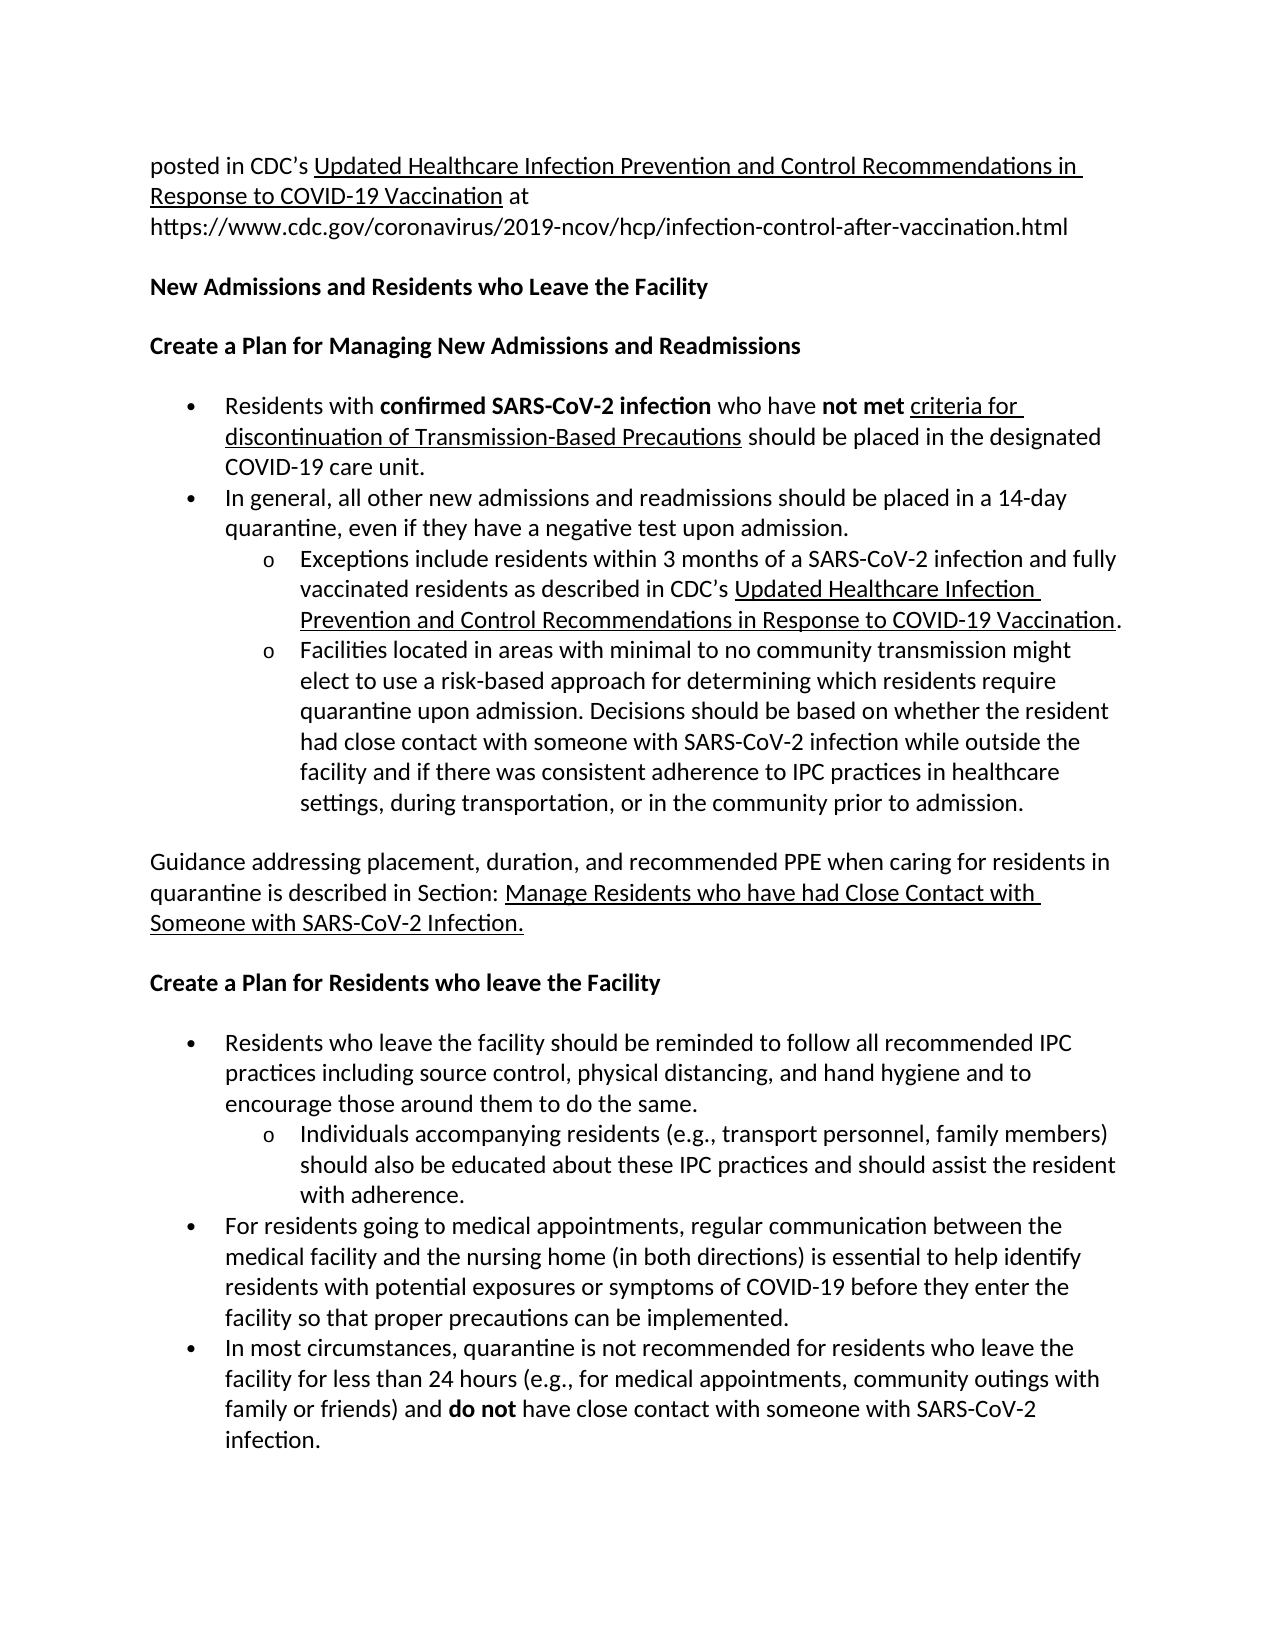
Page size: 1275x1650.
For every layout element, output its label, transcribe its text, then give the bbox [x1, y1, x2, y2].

list For residents going to medical appointments, regular communication between the medical facility and the nursing home (in both directions) is essential to help identify residents with potential exposures or symptoms of COVID-19 before they enter the facility so that proper precautions can be implemented. [187, 1210, 1125, 1332]
subtitle Create a Plan for Managing New Admissions and Readmissions [150, 330, 1125, 361]
list Residents with confirmed SARS-CoV-2 infection who have not met criteria for discontinuation of Transmission-Based Precautions should be placed in the designated COVID-19 care unit. [187, 390, 1125, 482]
list Exceptions include residents within 3 months of a SARS-CoV-2 infection and fully vaccinated residents as described in CDC’s Updated Healthcare Infection Prevention and Control Recommendations in Response to COVID-19 Vaccination. [262, 543, 1125, 634]
list Individuals accompanying residents (e.g., transport personnel, family members) should also be educated about these IPC practices and should assist the resident with adherence. [262, 1118, 1125, 1210]
list In most circumstances, quarantine is not recommended for residents who leave the facility for less than 24 hours (e.g., for medical appointments, community outings with family or friends) and do not have close contact with someone with SARS-CoV-2 infection. [187, 1332, 1125, 1454]
subtitle New Admissions and Residents who Leave the Facility [150, 271, 1125, 301]
subtitle Create a Plan for Residents who leave the Facility [150, 967, 1125, 998]
list Residents who leave the facility should be reminded to follow all recommended IPC practices including source control, physical distancing, and hand hygiene and to encourage those around them to do the same. [187, 1027, 1125, 1118]
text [150, 150, 1125, 242]
text Guidance addressing placement, duration, and recommended PPE when caring for residents in quarantine is described in Section: Manage Residents who have had Close Contact with Someone with SARS-CoV-2 Infection. [150, 847, 1125, 938]
list Facilities located in areas with minimal to no community transmission might elect to use a risk-based approach for determining which residents require quarantine upon admission. Decisions should be based on whether the resident had close contact with someone with SARS-CoV-2 infection while outside the facility and if there was consistent adherence to IPC practices in healthcare settings, during transportation, or in the community prior to admission. [262, 634, 1125, 817]
list In general, all other new admissions and readmissions should be placed in a 14-day quarantine, even if they have a negative test upon admission. [187, 482, 1125, 543]
